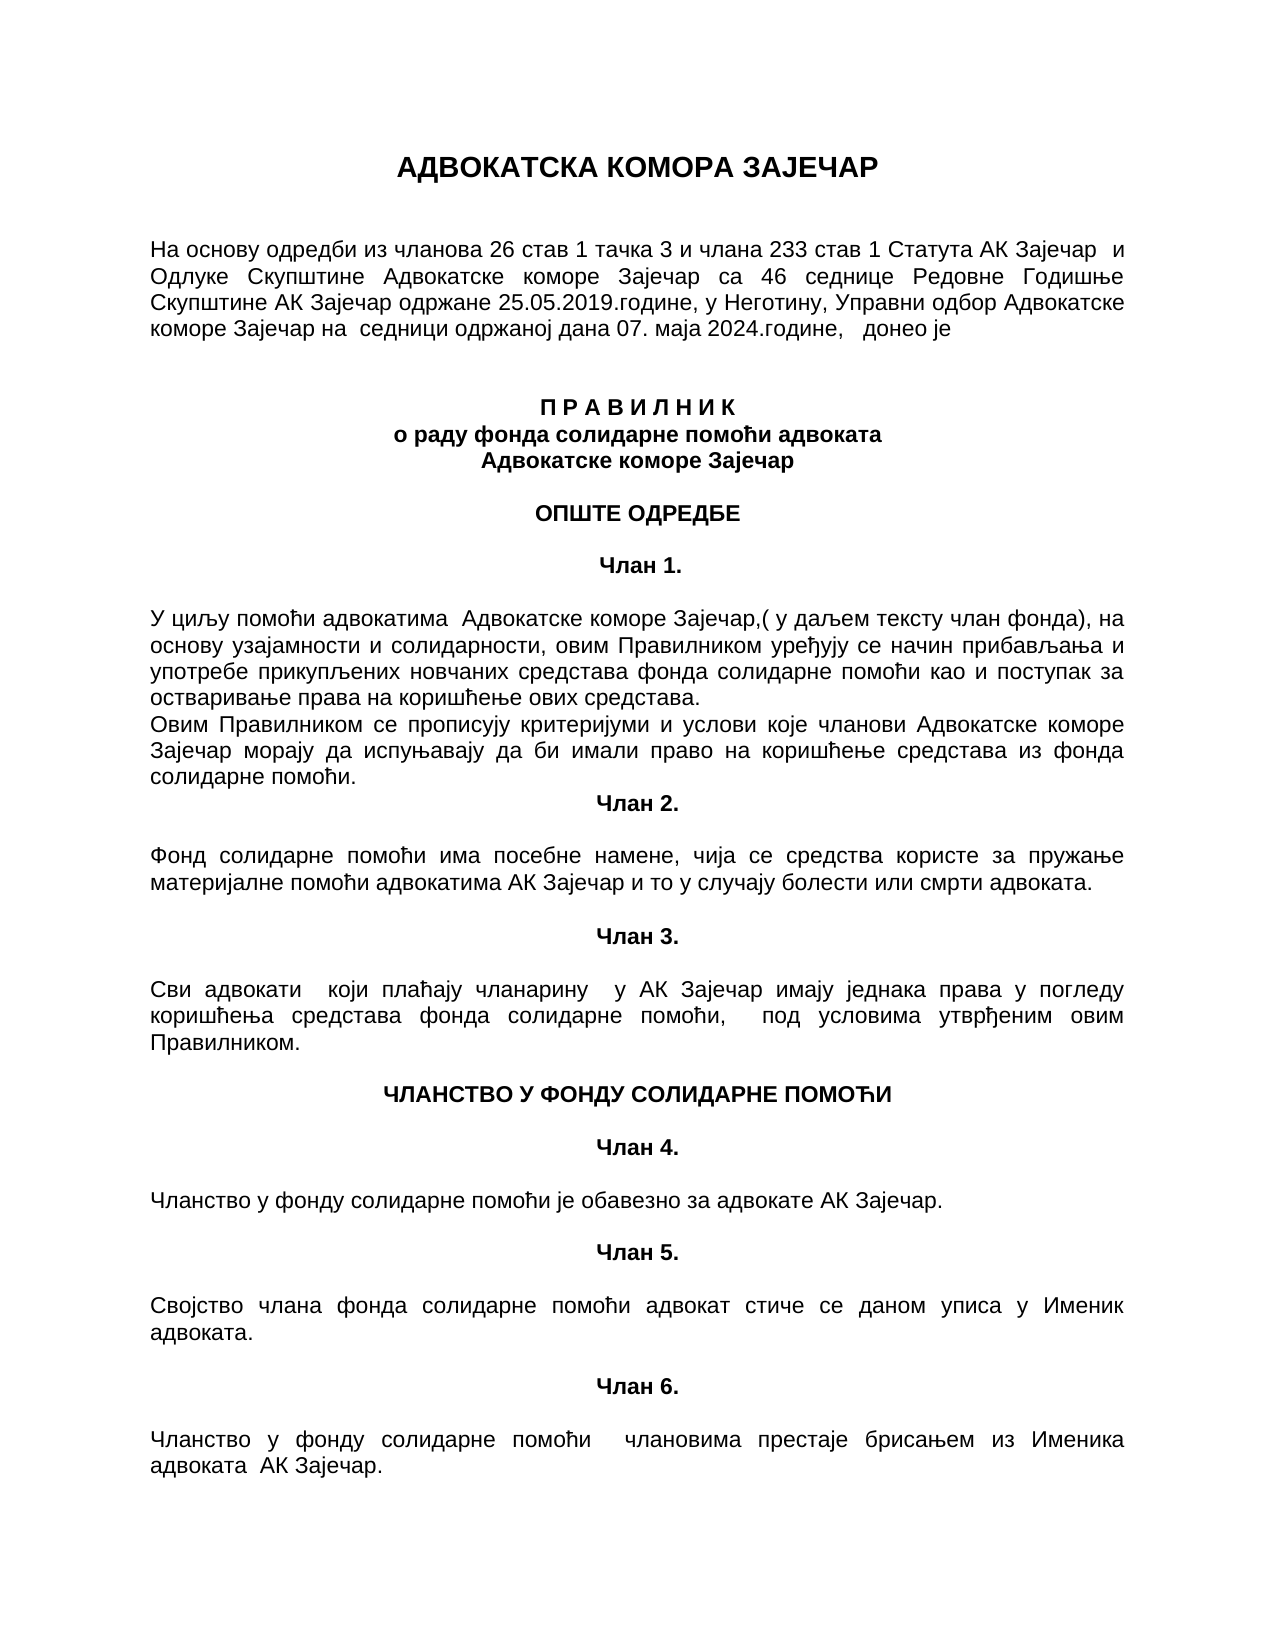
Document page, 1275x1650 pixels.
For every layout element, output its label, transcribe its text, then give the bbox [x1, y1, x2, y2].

text Члан 1. [150, 552, 1125, 579]
text Члан 6. [150, 1373, 1125, 1399]
text Адвокатске коморе Зајечар [150, 447, 1125, 473]
text Члан 2. [150, 790, 1125, 816]
text ОПШТЕ ОДРЕДБЕ [150, 500, 1125, 526]
text Чланство у фонду солидарне помоћи је обавезно за адвокате АК Зајечар. [150, 1187, 1125, 1213]
text Својство члана фонда солидарне помоћи адвокат стиче се даном уписа у Именик адвоката. [150, 1292, 1125, 1345]
text П Р А В И Л Н И К [150, 394, 1125, 421]
text ЧЛАНСТВО У ФОНДУ СОЛИДАРНЕ ПОМОЋИ [150, 1081, 1125, 1108]
text о раду фонда солидарне помоћи адвоката [150, 421, 1125, 447]
text Члан 4. [150, 1134, 1125, 1160]
text АДВОКАТСКА КОМОРА ЗАЈЕЧАР [150, 150, 1125, 183]
text Члан 3. [150, 923, 1125, 949]
text Овим Правилником се прописују критеријуми и услови које чланови Адвокатске коморе Зајечар морају да испуњавају да би имали право на коришћење средстава из фонда солидарне помоћи. [150, 711, 1125, 790]
text У циљу помоћи адвокатима Адвокатске коморе Зајечар,( у даљем тексту члан фонда), на основу узајамности и солидарности, овим Правилником уређују се начин прибављања и употребе прикупљених новчаних средстава фонда солидарне помоћи као и поступак за остваривање права на коришћење ових средстава. [150, 605, 1125, 711]
text Члан 5. [150, 1239, 1125, 1266]
text Сви адвокати који плаћају чланарину у АК Зајечар имају једнака права у погледу коришћења средстава фонда солидарне помоћи, под условима утврђеним овим Правилником. [150, 976, 1125, 1055]
text Фонд солидарне помоћи има посебне намене, чија се средства користе за пружање материјалне помоћи адвокатима АК Зајечар и то у случају болести или смрти адвоката. [150, 842, 1125, 895]
text Чланство у фонду солидарне помоћи члановима престаје брисањем из Именика адвоката АК Зајечар. [150, 1426, 1125, 1478]
text На основу одредби из чланова 26 став 1 тачка 3 и члана 233 став 1 Статута АК Зајечар и Одлуке Скупштине Адвокатске коморе Зајечар са 46 седнице Редовне Годишње Скупштине АК Зајечар одржане 25.05.2019.године, у Неготину, Управни одбор Адвокатске коморе Зајечар на седници одржаној дана 07. маја 2024.године, донео је [150, 236, 1125, 342]
